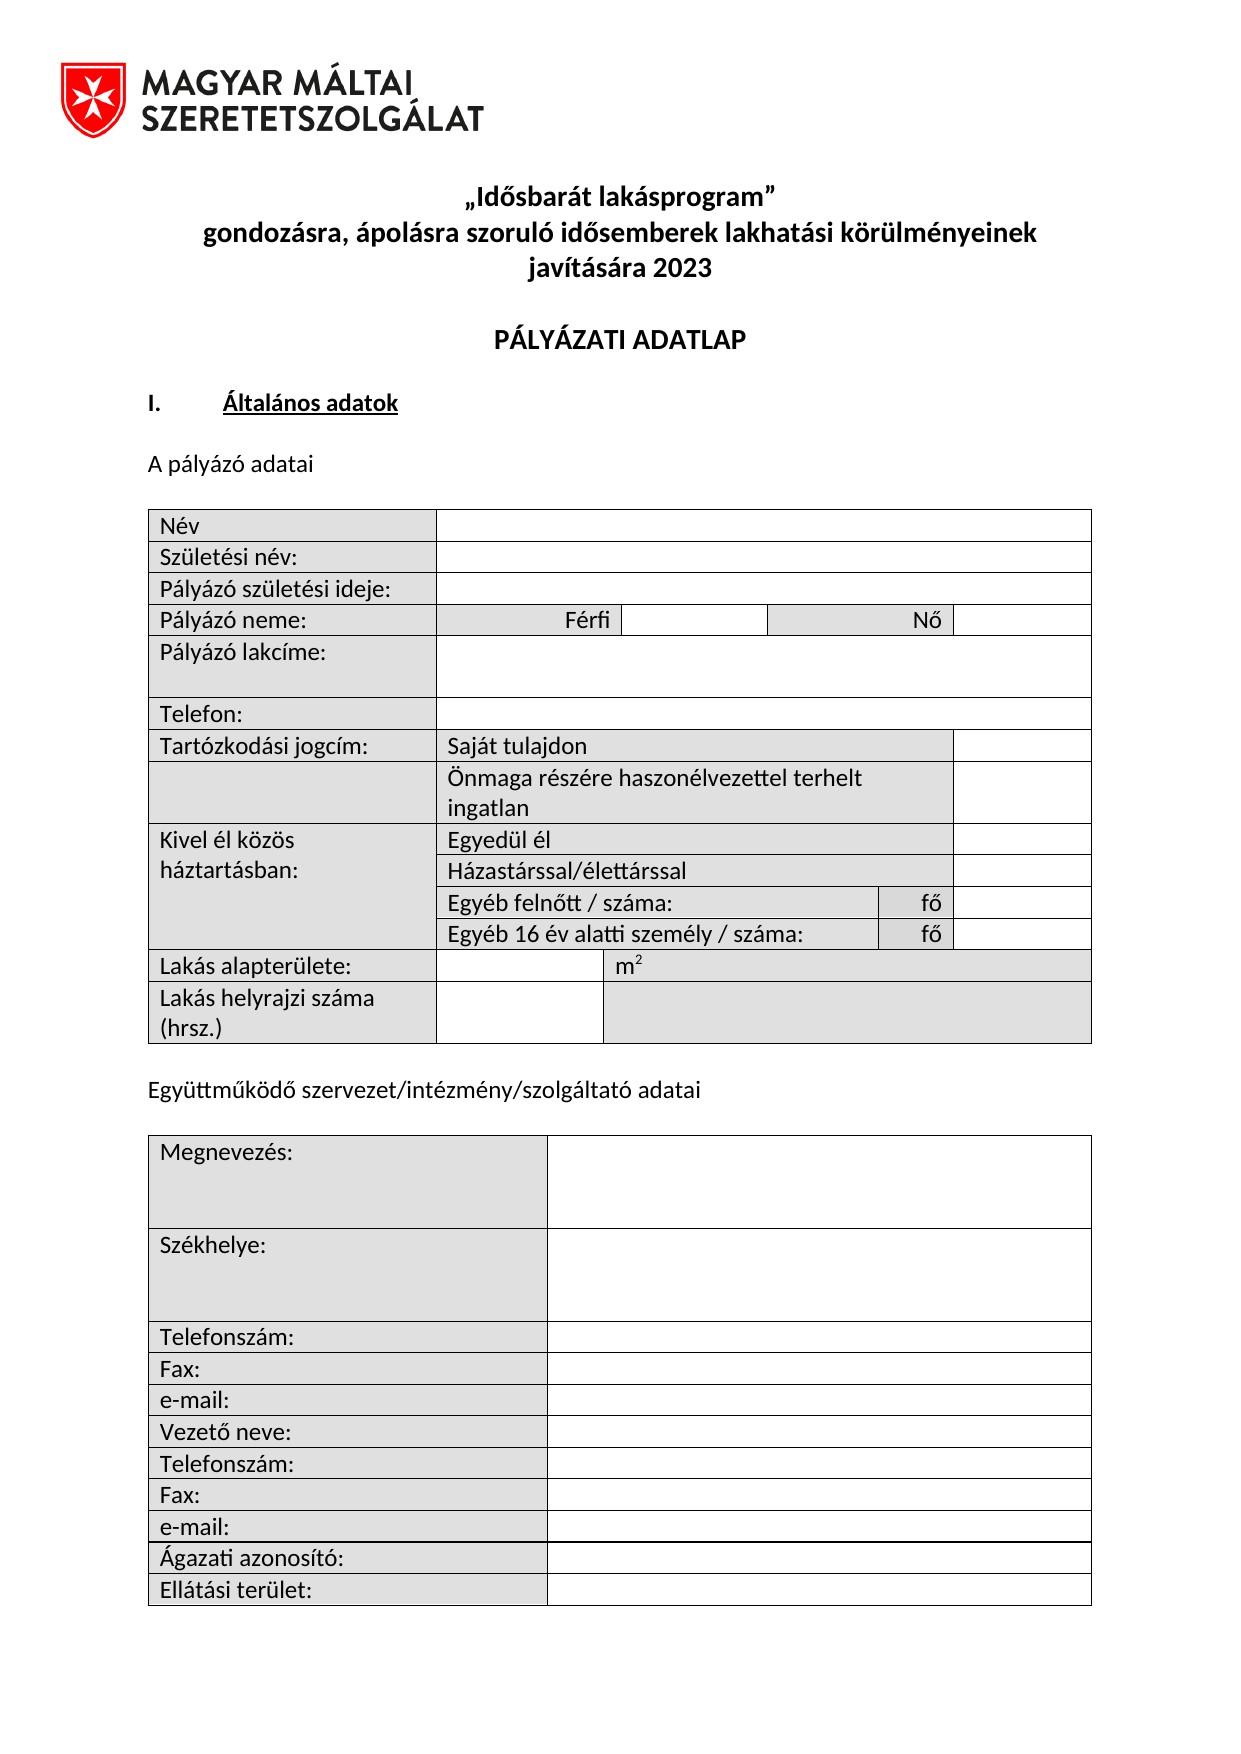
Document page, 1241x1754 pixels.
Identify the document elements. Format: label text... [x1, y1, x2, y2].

table_cell [954, 605, 1091, 635]
table_cell [954, 730, 1091, 761]
table_cell [437, 982, 603, 1043]
table_cell [548, 1229, 1091, 1321]
table_header [437, 510, 1091, 541]
table_cell e-mail: [149, 1511, 547, 1541]
table_cell [548, 1574, 1091, 1604]
text A pályázó adatai [148, 448, 1092, 478]
table_cell Ellátási terület: [149, 1574, 547, 1604]
table_cell Lakás helyrajzi száma (hrsz.) [149, 982, 436, 1043]
table_cell [548, 1543, 1091, 1573]
table_cell Házastárssal/élettárssal [437, 855, 953, 886]
picture [60, 62, 484, 139]
table_cell Egyéb 16 év alatti személy / száma: [437, 919, 878, 949]
table_header Név [149, 510, 436, 541]
table_cell [437, 698, 1091, 729]
table_cell [548, 1448, 1091, 1478]
table_cell Lakás alapterülete: [149, 950, 436, 981]
list Általános adatok [148, 387, 1092, 417]
table_cell [548, 1511, 1091, 1541]
table_cell [954, 919, 1091, 949]
table_cell Fax: [149, 1479, 547, 1510]
table_cell [622, 605, 767, 635]
table_cell Egyedül él [437, 824, 953, 854]
table_cell [437, 636, 1091, 697]
table_cell Pályázó lakcíme: [149, 636, 436, 697]
table_cell [548, 1322, 1091, 1352]
table_cell [954, 824, 1091, 854]
table_cell [954, 855, 1091, 886]
text gondozásra, ápolásra szoruló idősemberek lakhatási körülményeinek javítására 2023 [148, 214, 1092, 285]
table_cell fő [879, 919, 953, 949]
table_cell [437, 573, 1091, 604]
table_cell Telefonszám: [149, 1322, 547, 1352]
table_cell Telefon: [149, 698, 436, 729]
table_cell Önmaga részére haszonélvezettel terhelt ingatlan [437, 762, 953, 823]
table_cell Székhelye: [149, 1229, 547, 1321]
table_cell [954, 762, 1091, 823]
text „Idősbarát lakásprogram” [148, 178, 1092, 214]
table_cell Tartózkodási jogcím: [149, 730, 436, 761]
table_cell [954, 887, 1091, 917]
table_cell Vezető neve: [149, 1416, 547, 1447]
table_cell Kivel él közös háztartásban: [149, 824, 436, 949]
table_cell [437, 542, 1091, 572]
table_cell Ágazati azonosító: [149, 1543, 547, 1573]
text Együttműködő szervezet/intézmény/szolgáltató adatai [148, 1074, 1092, 1105]
table_cell Születési név: [149, 542, 436, 572]
table_cell e-mail: [149, 1385, 547, 1415]
table_cell Pályázó neme: [149, 605, 436, 635]
table_cell fő [879, 887, 953, 917]
table_cell [437, 950, 603, 981]
table_header [548, 1136, 1091, 1228]
table_cell m2 [604, 950, 1091, 981]
table_cell Pályázó születési ideje: [149, 573, 436, 604]
table_cell Telefonszám: [149, 1448, 547, 1478]
table_cell [149, 762, 436, 823]
table_cell [604, 982, 1091, 1043]
table_cell [548, 1416, 1091, 1447]
table_cell [548, 1385, 1091, 1415]
table_cell [548, 1353, 1091, 1384]
table_cell [548, 1479, 1091, 1510]
table_cell Férfi [437, 605, 621, 635]
text PÁLYÁZATI ADATLAP [148, 321, 1092, 356]
table_header Megnevezés: [149, 1136, 547, 1228]
table_cell Fax: [149, 1353, 547, 1384]
table_cell Nő [768, 605, 953, 635]
table_cell Egyéb felnőtt / száma: [437, 887, 878, 917]
table_cell Saját tulajdon [437, 730, 953, 761]
